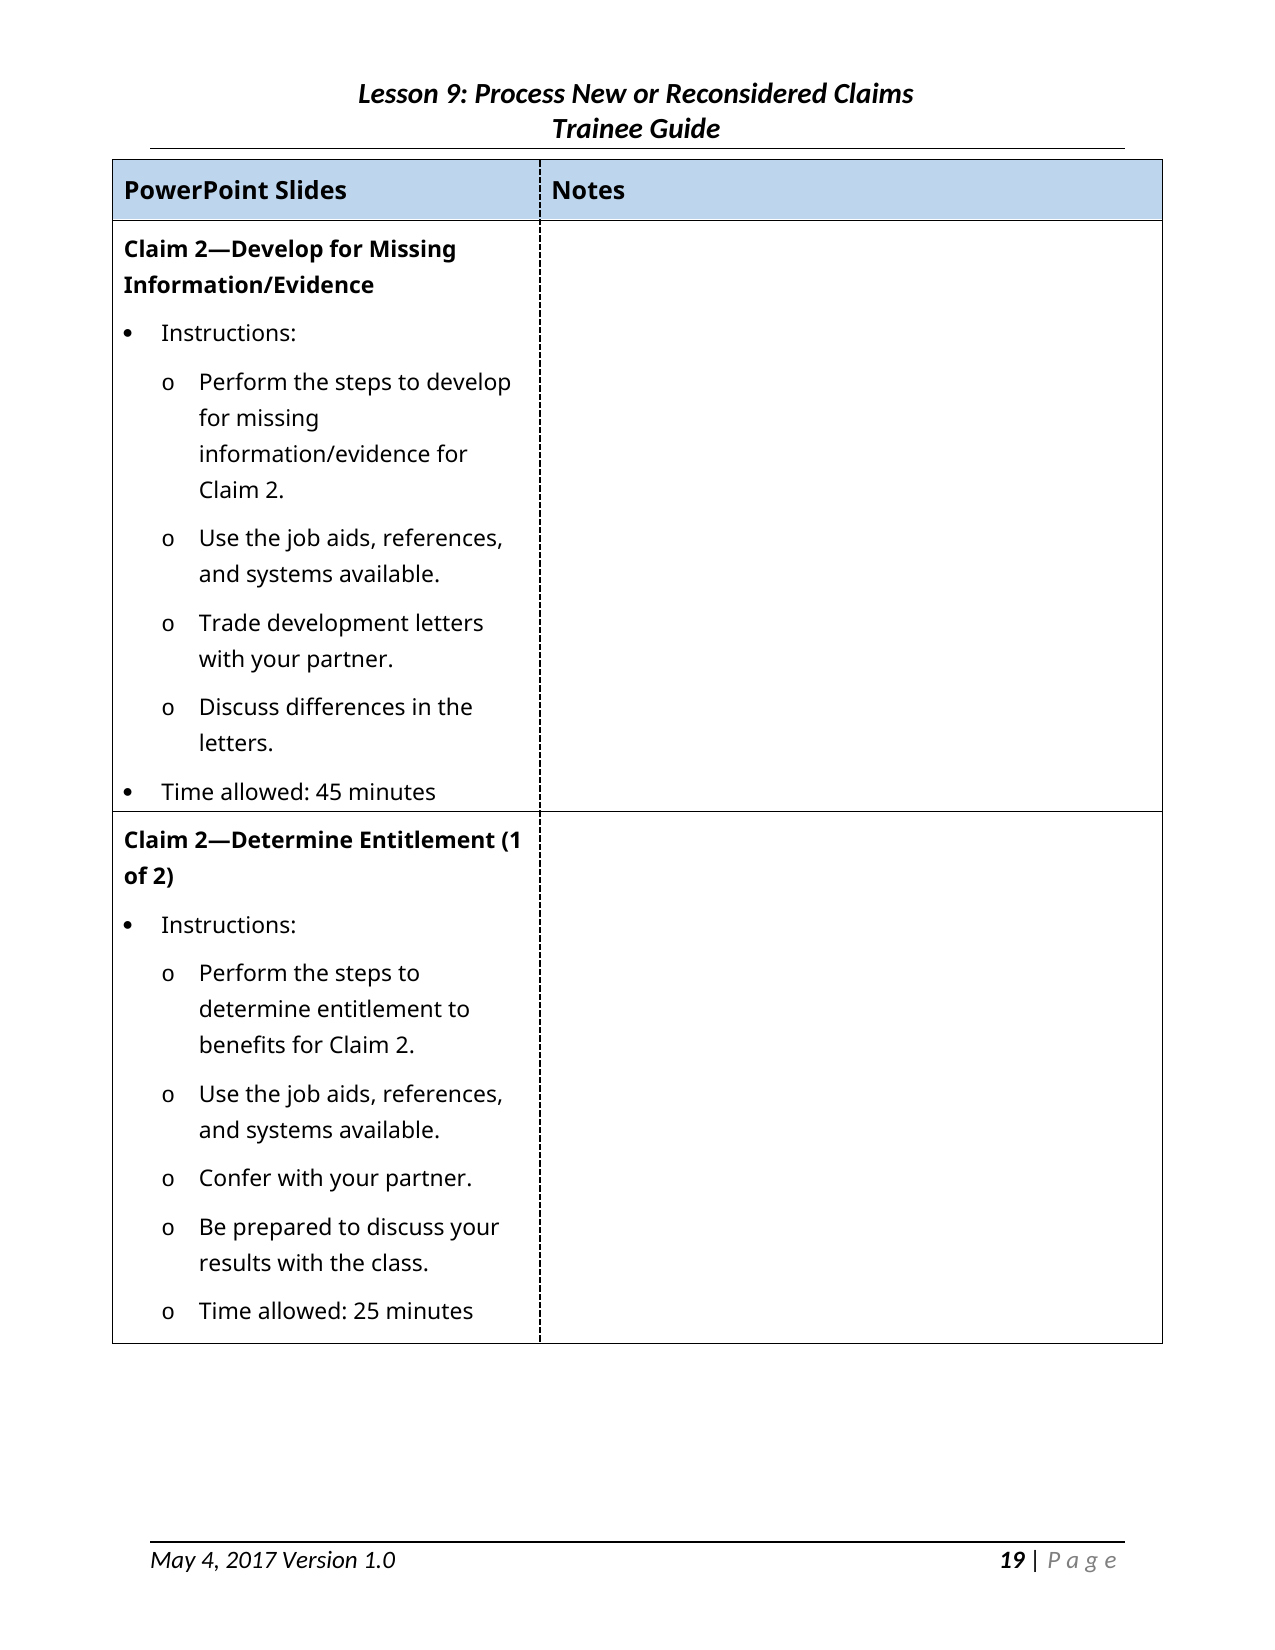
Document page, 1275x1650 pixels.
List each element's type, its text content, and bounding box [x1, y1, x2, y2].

table_cell [540, 221, 1162, 811]
table_cell [540, 812, 1162, 1343]
table_cell Claim 2—Determine Entitlement (1 of 2) Instructions: Perform the steps to determine entitlement to benefits for Claim 2. Use the job aids, references, and systems available. Confer with your partner. Be prepared to discuss your results with the class. Time allowed: 25 minutes [113, 812, 540, 1343]
table_header PowerPoint Slides [113, 160, 540, 219]
table_header Notes [540, 160, 1162, 219]
table_cell Claim 2—Develop for Missing Information/Evidence Instructions: Perform the steps to develop for missing information/evidence for Claim 2. Use the job aids, references, and systems available. Trade development letters with your partner. Discuss differences in the letters. Time allowed: 45 minutes [113, 221, 540, 811]
